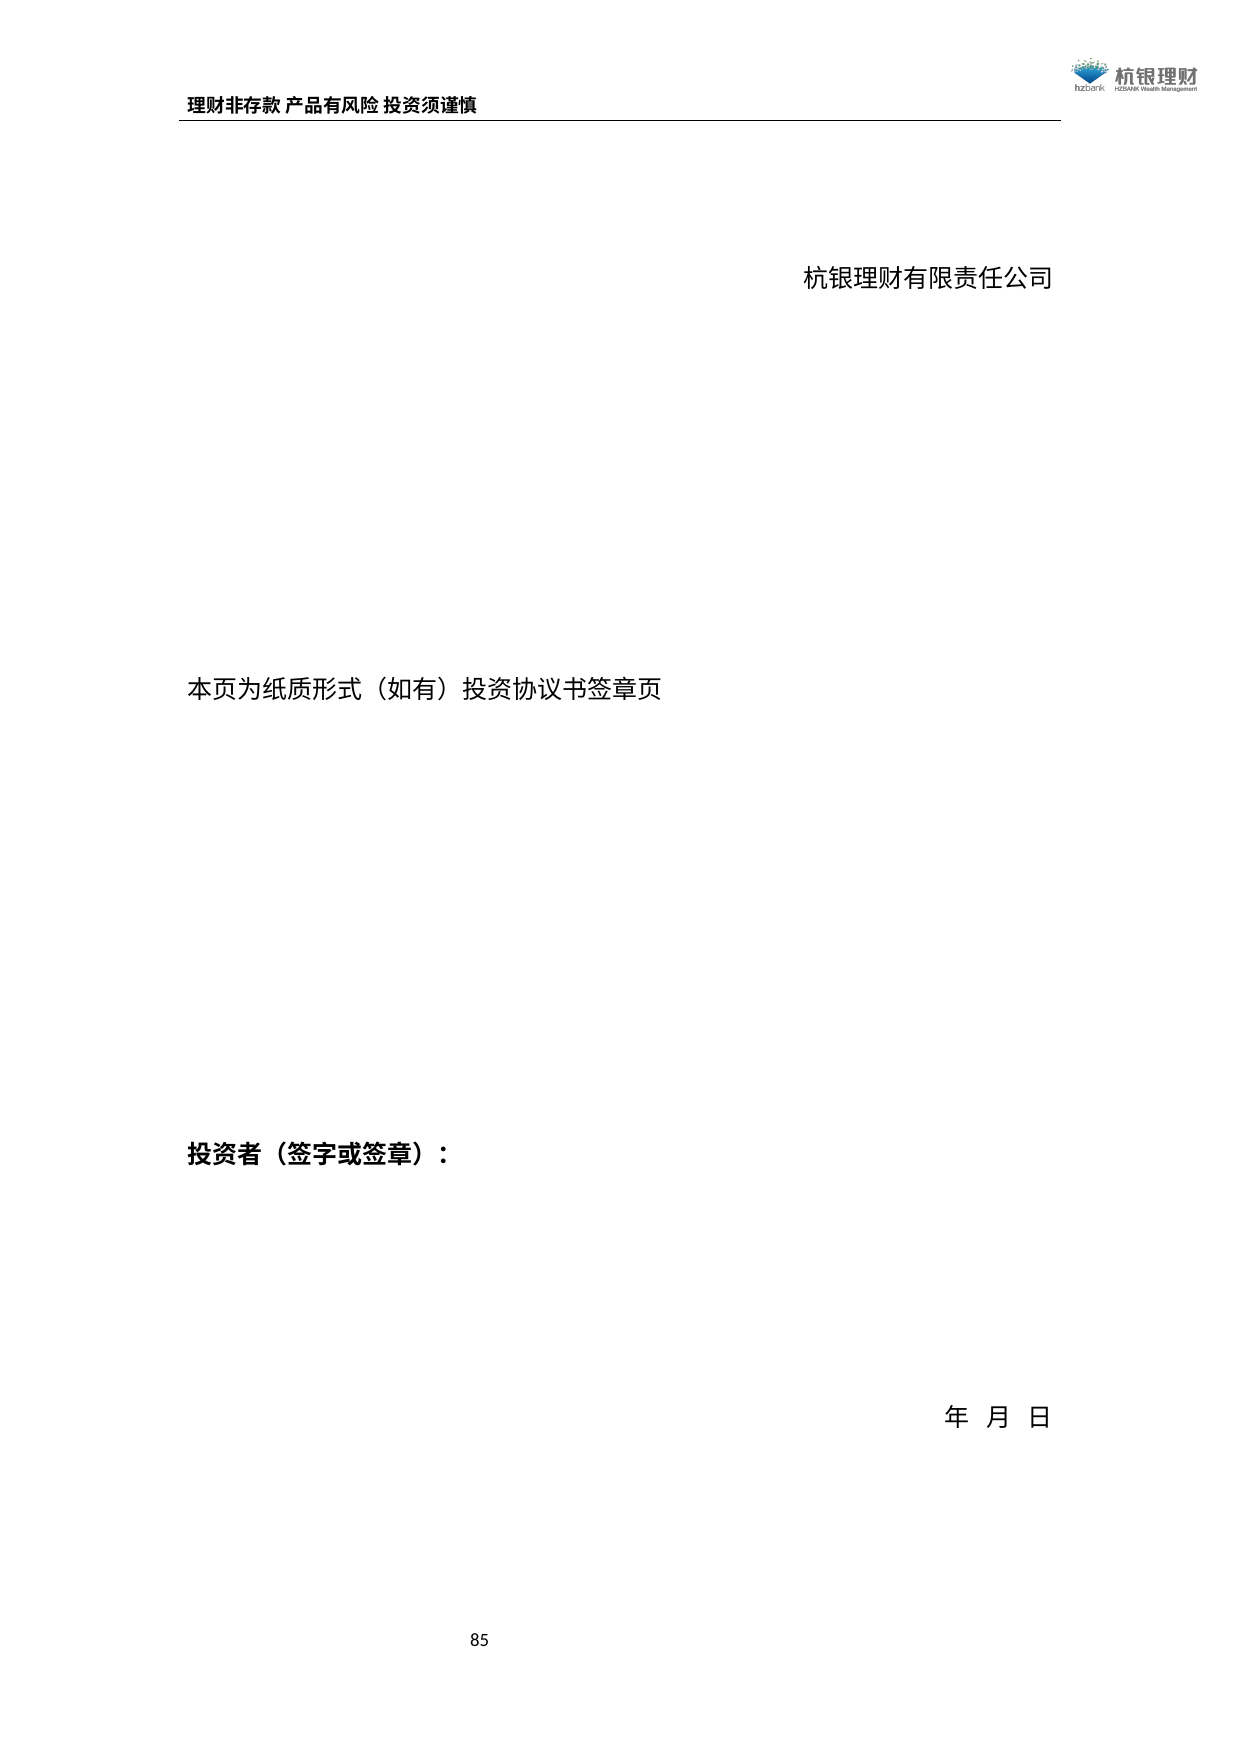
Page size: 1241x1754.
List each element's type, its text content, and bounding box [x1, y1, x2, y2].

text 本页为纸质形式（如有）投资协议书签章页 [187, 655, 1053, 720]
text 年 月 日 [187, 1383, 1053, 1448]
text 投资者（签字或签章）： [187, 1120, 1053, 1185]
text 杭银理财有限责任公司 [187, 244, 1053, 309]
picture [1027, 0, 1240, 151]
